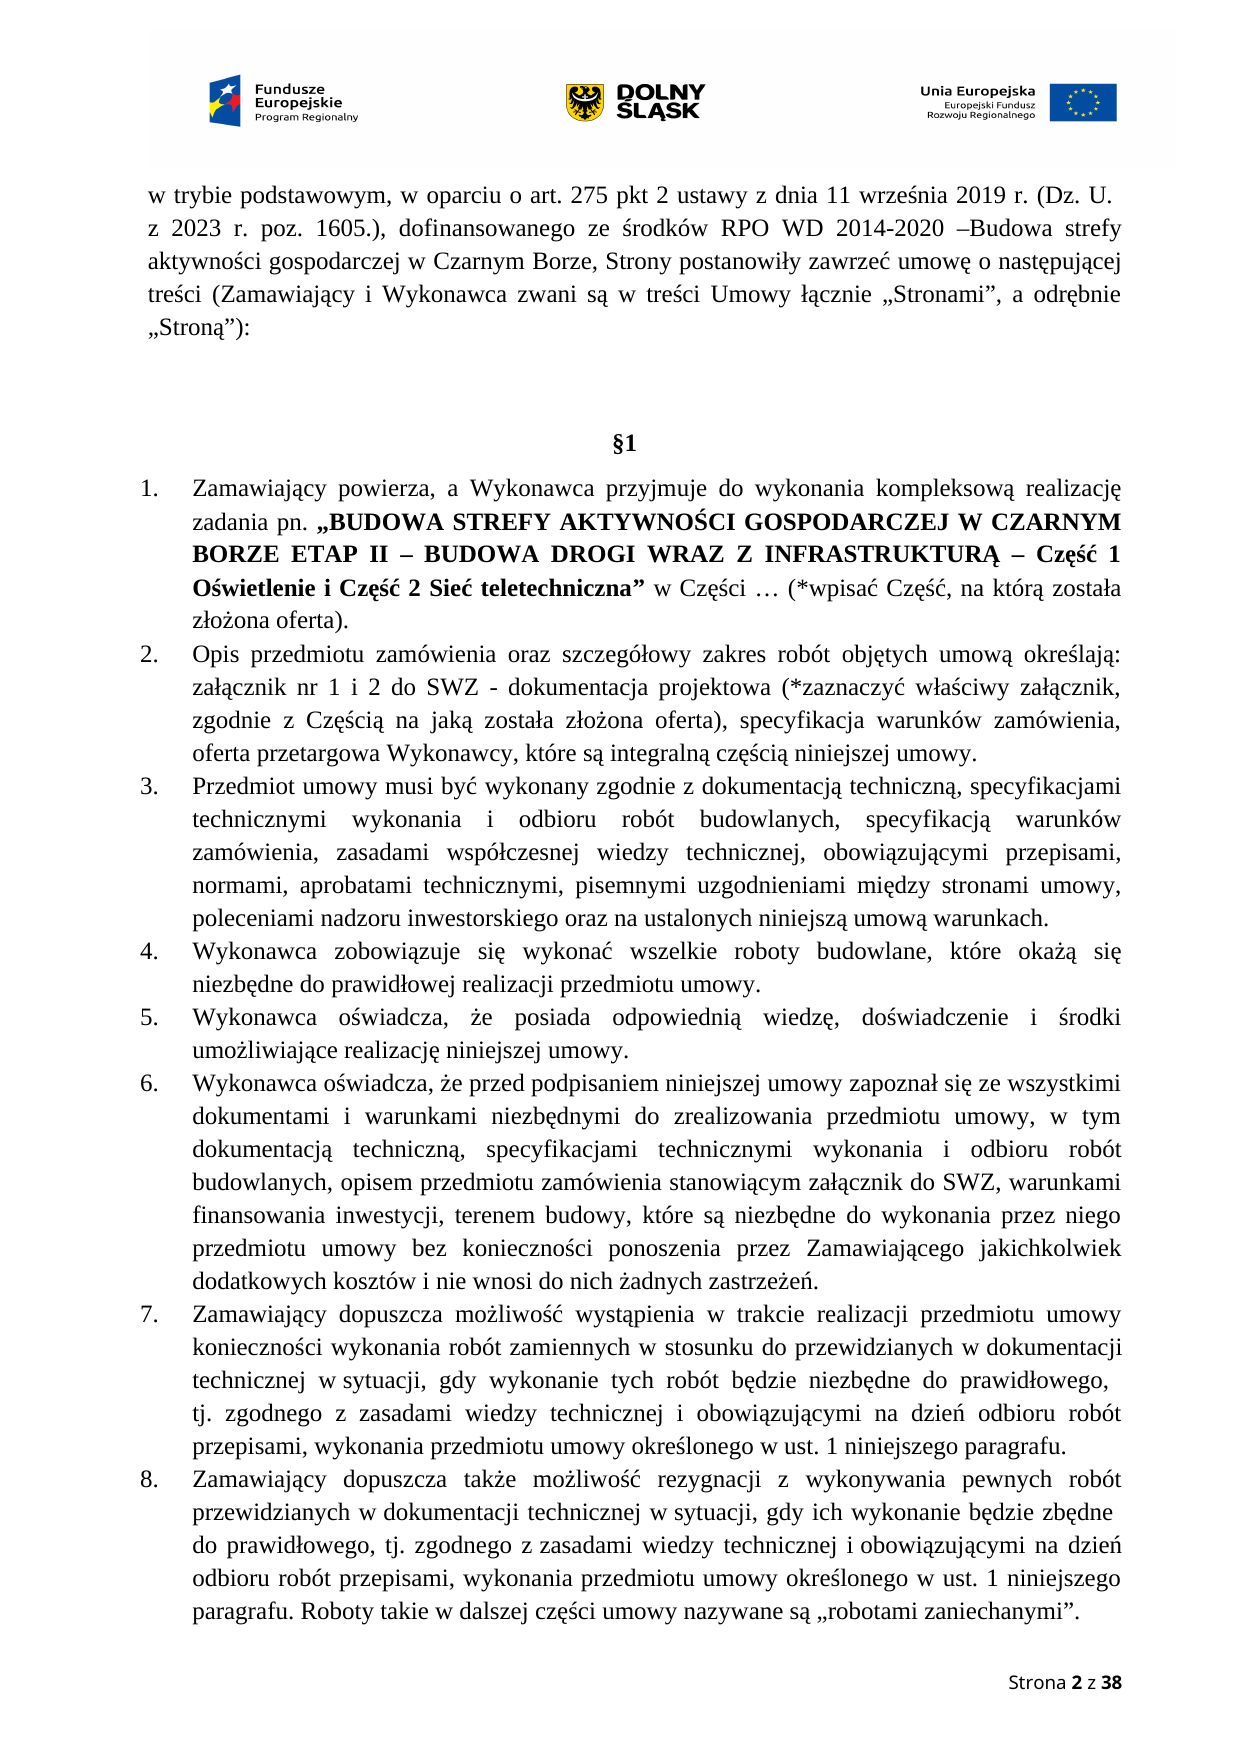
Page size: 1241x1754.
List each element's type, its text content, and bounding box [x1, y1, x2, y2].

list Zamawiający powierza, a Wykonawca przyjmuje do wykonania kompleksową realizację zadania pn. „BUDOWA STREFY AKTYWNOŚCI GOSPODARCZEJ W CZARNYM BORZE ETAP II – BUDOWA DROGI WRAZ Z INFRASTRUKTURĄ – Część 1 Oświetlenie i Część 2 Sieć teletechniczna” w Części … (*wpisać Część, na którą została złożona oferta). [140, 473, 1122, 634]
list Wykonawca oświadcza, że posiada odpowiednią wiedzę, doświadczenie i środki umożliwiające realizację niniejszej umowy. [140, 1002, 1122, 1064]
list Wykonawca zobowiązuje się wykonać wszelkie roboty budowlane, które okażą się niezbędne do prawidłowej realizacji przedmiotu umowy. [140, 936, 1122, 998]
list Przedmiot umowy musi być wykonany zgodnie z dokumentacją techniczną, specyfikacjami technicznymi wykonania i odbioru robót budowlanych, specyfikacją warunków zamówienia, zasadami współczesnej wiedzy technicznej, obowiązującymi przepisami, normami, aprobatami technicznymi, pisemnymi uzgodnieniami między stronami umowy, poleceniami nadzoru inwestorskiego oraz na ustalonych niniejszą umową warunkach. [140, 771, 1122, 932]
text §1 [126, 428, 1122, 457]
list Wykonawca oświadcza, że przed podpisaniem niniejszej umowy zapoznał się ze wszystkimi dokumentami i warunkami niezbędnymi do zrealizowania przedmiotu umowy, w tym dokumentacją techniczną, specyfikacjami technicznymi wykonania i odbioru robót budowlanych, opisem przedmiotu zamówienia stanowiącym załącznik do SWZ, warunkami finansowania inwestycji, terenem budowy, które są niezbędne do wykonania przez niego przedmiotu umowy bez konieczności ponoszenia przez Zamawiającego jakichkolwiek dodatkowych kosztów i nie wnosi do nich żadnych zastrzeżeń. [140, 1068, 1122, 1295]
picture [147, 27, 1177, 169]
list Zamawiający dopuszcza także możliwość rezygnacji z wykonywania pewnych robót przewidzianych w dokumentacji technicznej w sytuacji, gdy ich wykonanie będzie zbędne do prawidłowego, tj. zgodnego z zasadami wiedzy technicznej i obowiązującymi na dzień odbioru robót przepisami, wykonania przedmiotu umowy określonego w ust. 1 niniejszego paragrafu. Roboty takie w dalszej części umowy nazywane są „robotami zaniechanymi”. [140, 1464, 1122, 1625]
list Opis przedmiotu zamówienia oraz szczegółowy zakres robót objętych umową określają: załącznik nr 1 i 2 do SWZ - dokumentacja projektowa (*zaznaczyć właściwy załącznik, zgodnie z Częścią na jaką została złożona oferta), specyfikacja warunków zamówienia, oferta przetargowa Wykonawcy, które są integralną częścią niniejszej umowy. [140, 639, 1122, 766]
list Zamawiający dopuszcza możliwość wystąpienia w trakcie realizacji przedmiotu umowy konieczności wykonania robót zamiennych w stosunku do przewidzianych w dokumentacji technicznej w sytuacji, gdy wykonanie tych robót będzie niezbędne do prawidłowego, tj. zgodnego z zasadami wiedzy technicznej i obowiązującymi na dzień odbioru robót przepisami, wykonania przedmiotu umowy określonego w ust. 1 niniejszego paragrafu. [140, 1299, 1122, 1460]
